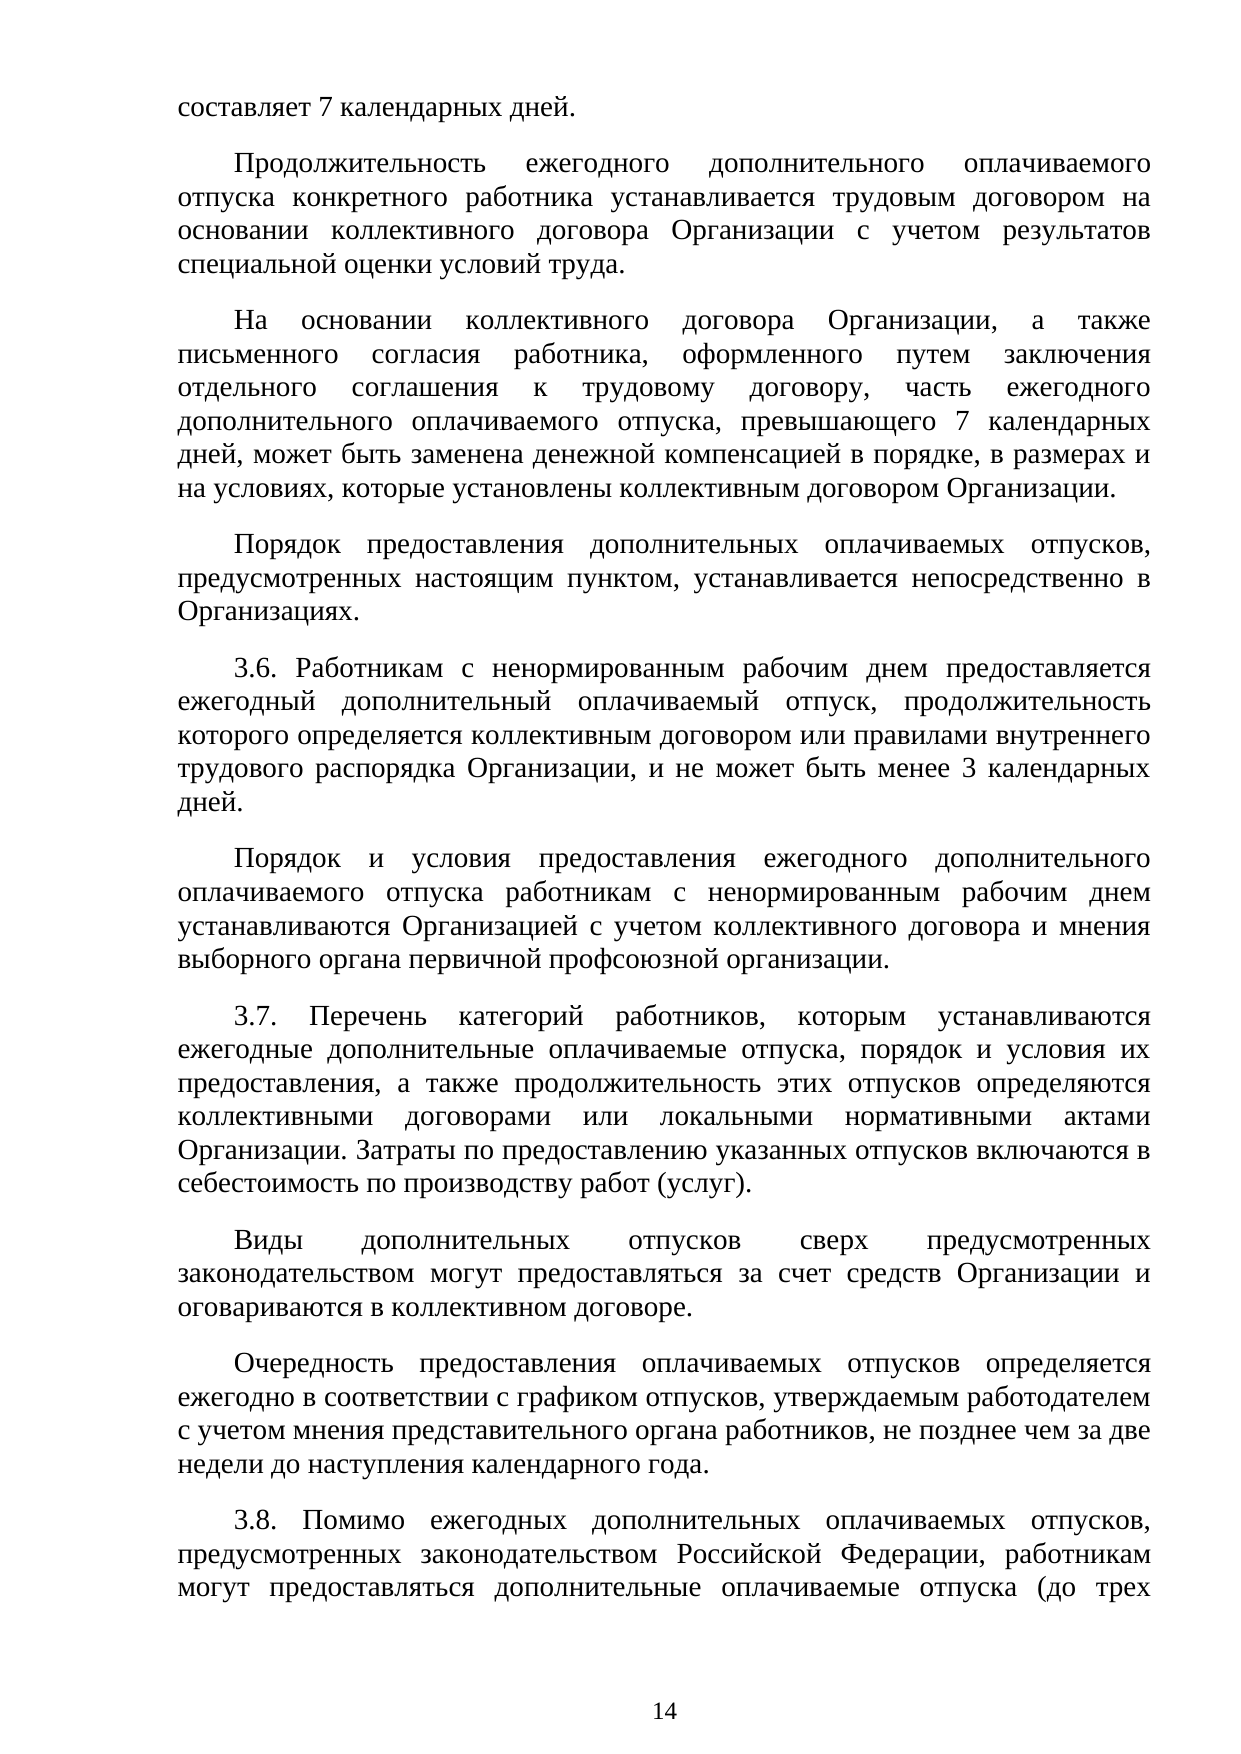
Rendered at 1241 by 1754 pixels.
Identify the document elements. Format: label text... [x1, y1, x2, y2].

text Очередность предоставления оплачиваемых отпусков определяется ежегодно в соответствии с графиком отпусков, утверждаемым работодателем с учетом мнения представительного органа работников, не позднее чем за две недели до наступления календарного года. [177, 1345, 1152, 1479]
text Порядок и условия предоставления ежегодного дополнительного оплачиваемого отпуска работникам с ненормированным рабочим днем устанавливаются Организацией с учетом коллективного договора и мнения выборного органа первичной профсоюзной организации. [177, 841, 1152, 975]
text На основании коллективного договора Организации, а также письменного согласия работника, оформленного путем заключения отдельного соглашения к трудовому договору, часть ежегодного дополнительного оплачиваемого отпуска, превышающего 7 календарных дней, может быть заменена денежной компенсацией в порядке, в размерах и на условиях, которые установлены коллективным договором Организации. [177, 302, 1152, 503]
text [177, 1502, 1152, 1603]
text 3.7. Перечень категорий работников, которым устанавливаются ежегодные дополнительные оплачиваемые отпуска, порядок и условия их предоставления, а также продолжительность этих отпусков определяются коллективными договорами или локальными нормативными актами Организации. Затраты по предоставлению указанных отпусков включаются в себестоимость по производству работ (услуг). [177, 998, 1152, 1199]
text Виды дополнительных отпусков сверх предусмотренных законодательством могут предоставляться за счет средств Организации и оговариваются в коллективном договоре. [177, 1222, 1152, 1322]
text 3.6. Работникам с ненормированным рабочим днем предоставляется ежегодный дополнительный оплачиваемый отпуск, продолжительность которого определяется коллективным договором или правилами внутреннего трудового распорядка Организации, и не может быть менее 3 календарных дней. [177, 650, 1152, 818]
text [177, 89, 1152, 122]
text Порядок предоставления дополнительных оплачиваемых отпусков, предусмотренных настоящим пунктом, устанавливается непосредственно в Организациях. [177, 526, 1152, 627]
text Продолжительность ежегодного дополнительного оплачиваемого отпуска конкретного работника устанавливается трудовым договором на основании коллективного договора Организации с учетом результатов специальной оценки условий труда. [177, 145, 1152, 279]
